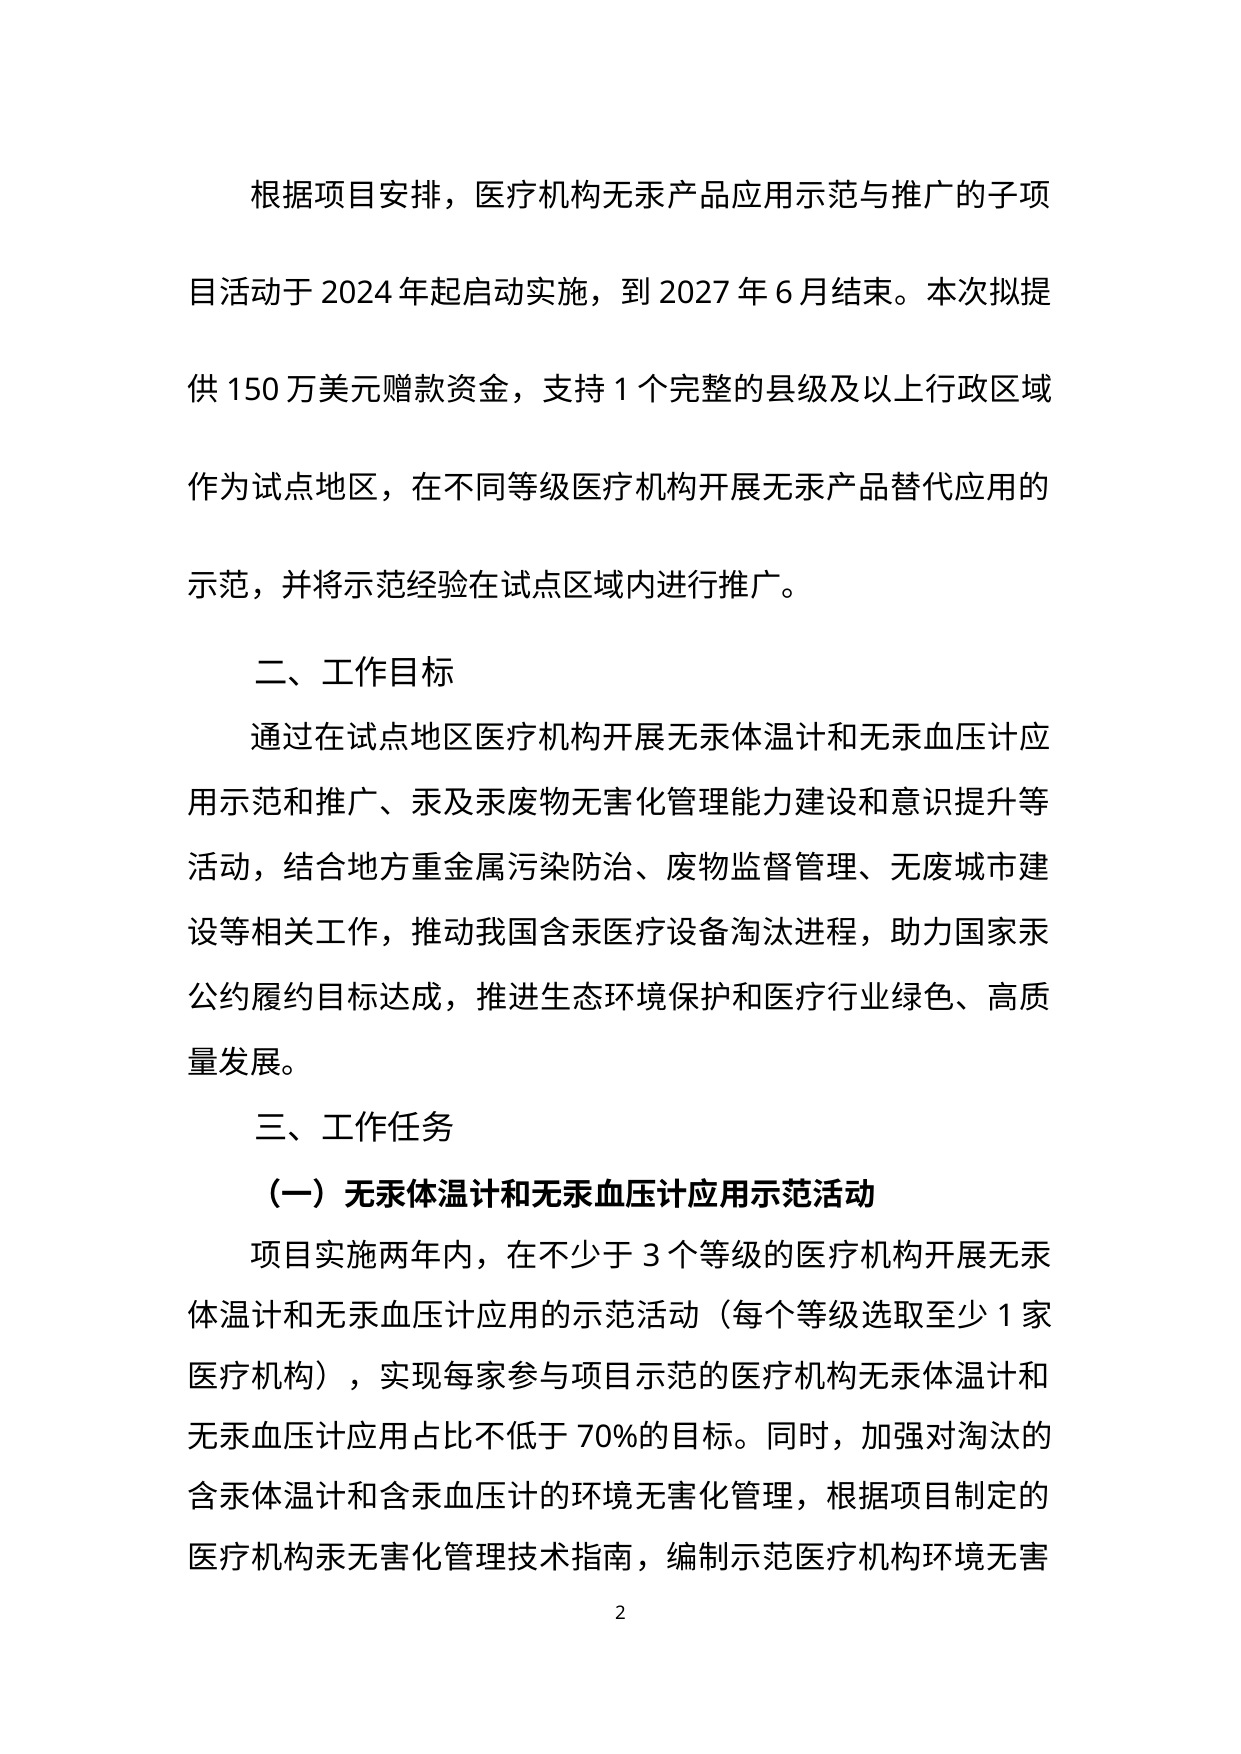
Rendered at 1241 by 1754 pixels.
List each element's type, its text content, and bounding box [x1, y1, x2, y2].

text （一）无汞体温计和无汞血压计应用示范活动 [187, 1157, 1053, 1218]
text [187, 1218, 1053, 1580]
text 二、工作目标 [187, 637, 1053, 702]
text 通过在试点地区医疗机构开展无汞体温计和无汞血压计应用示范和推广、汞及汞废物无害化管理能力建设和意识提升等活动，结合地方重金属污染防治、废物监督管理、无废城市建设等相关工作，推动我国含汞医疗设备淘汰进程，助力国家汞公约履约目标达成，推进生态环境保护和医疗行业绿色、高质量发展。 [187, 702, 1053, 1092]
text 根据项目安排，医疗机构无汞产品应用示范与推广的子项目活动于2024年起启动实施，到2027年6月结束。本次拟提供150万美元赠款资金，支持1个完整的县级及以上行政区域作为试点地区，在不同等级医疗机构开展无汞产品替代应用的示范，并将示范经验在试点区域内进行推广。 [187, 160, 1053, 615]
text 三、工作任务 [187, 1092, 1053, 1157]
